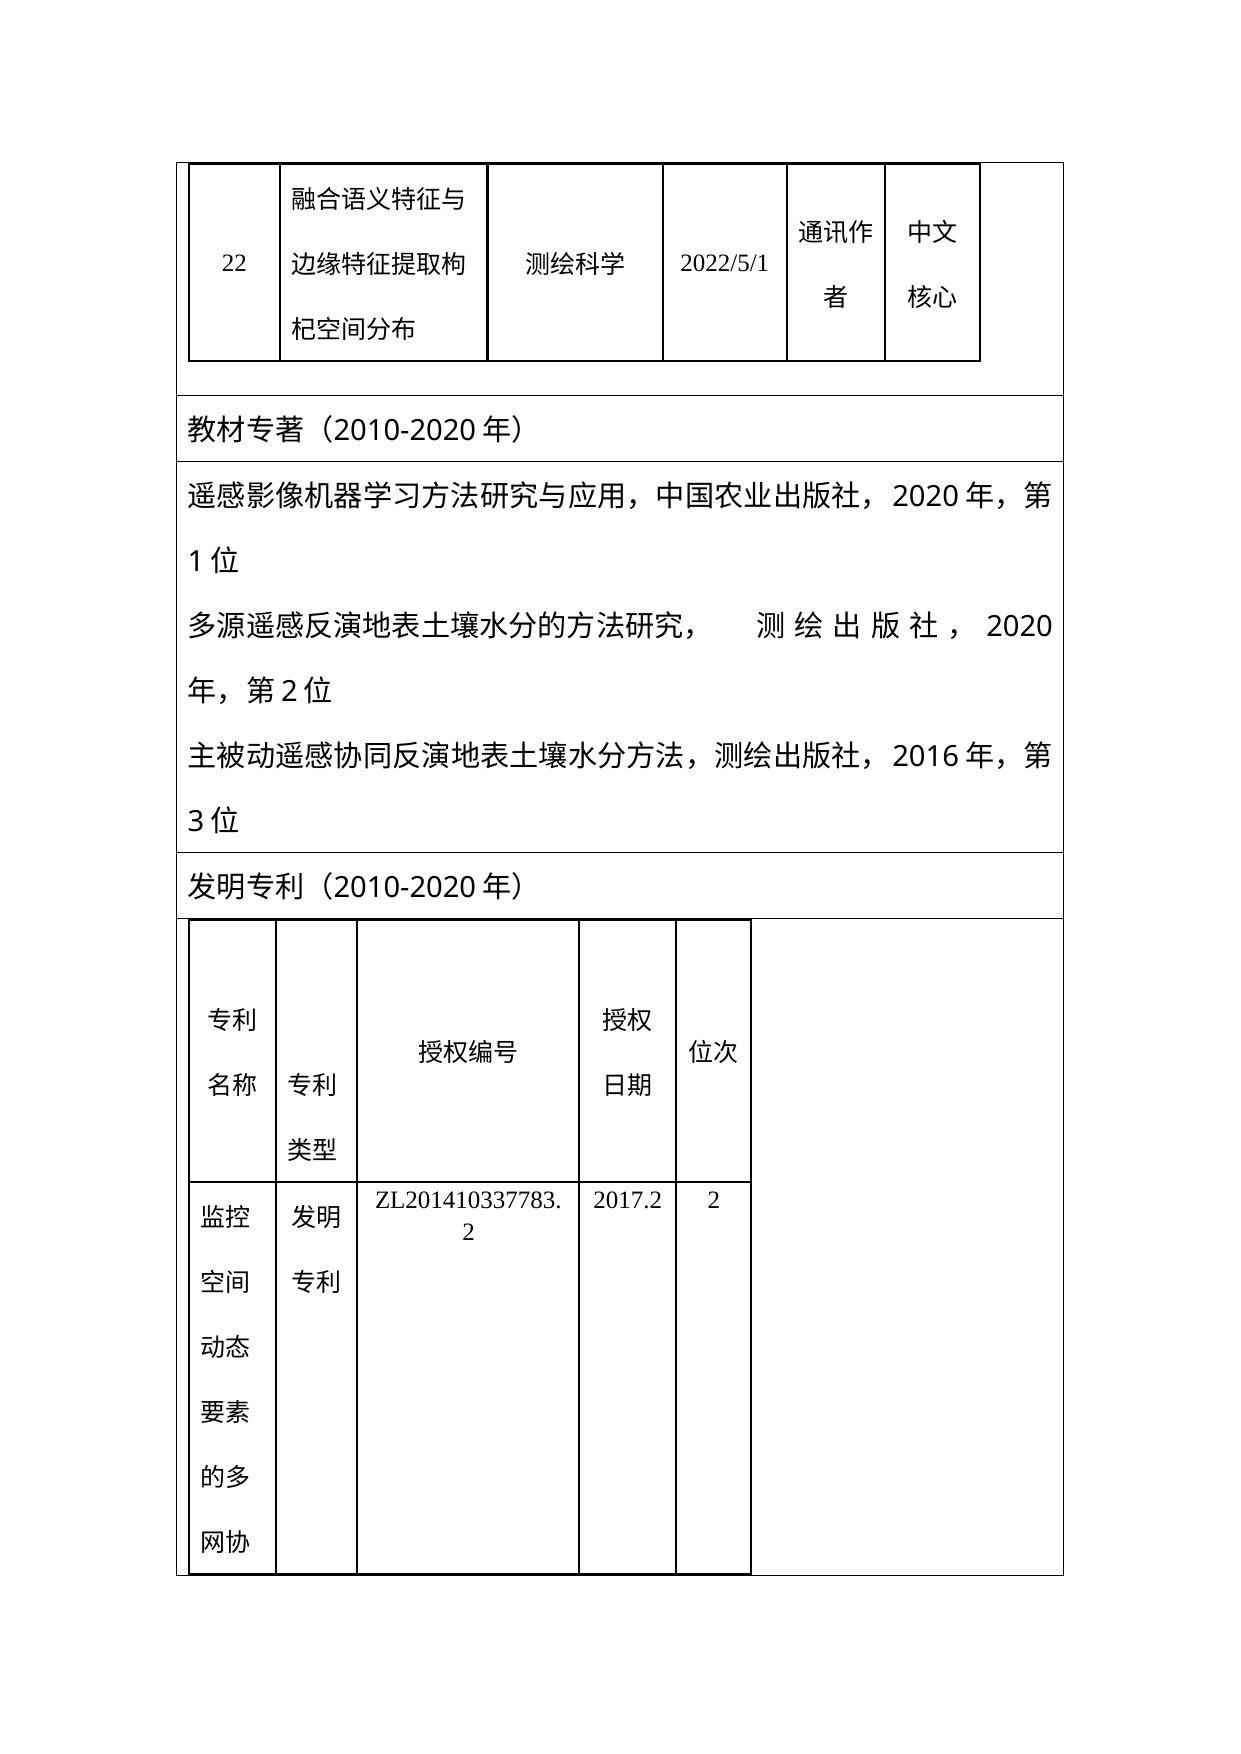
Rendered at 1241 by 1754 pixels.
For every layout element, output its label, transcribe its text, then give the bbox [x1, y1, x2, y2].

table_cell [277, 921, 356, 1181]
table_cell [677, 921, 750, 1181]
table_cell [752, 919, 1063, 1575]
table_cell 教材专著（2010-2020年） [177, 396, 1063, 461]
table_cell 遥感影像机器学习方法研究与应用，中国农业出版社，2020年，第1位 多源遥感反演地表土壤水分的方法研究， 测绘出版社，2020年，第2位 主被动遥感协同反演地表土壤水分方法，测绘出版社，2016年，第3位 [177, 462, 1063, 852]
table_cell [177, 919, 188, 1575]
table_cell [177, 163, 1063, 395]
table_cell [677, 1183, 750, 1573]
table_cell [190, 1183, 275, 1573]
table_cell [580, 921, 675, 1181]
table_cell [358, 921, 578, 1181]
table_cell [190, 921, 275, 1181]
table_cell 发明专利（2010-2020年） [177, 853, 1063, 918]
table_cell [358, 1183, 578, 1573]
table_cell [580, 1183, 675, 1573]
table_cell [277, 1183, 356, 1573]
